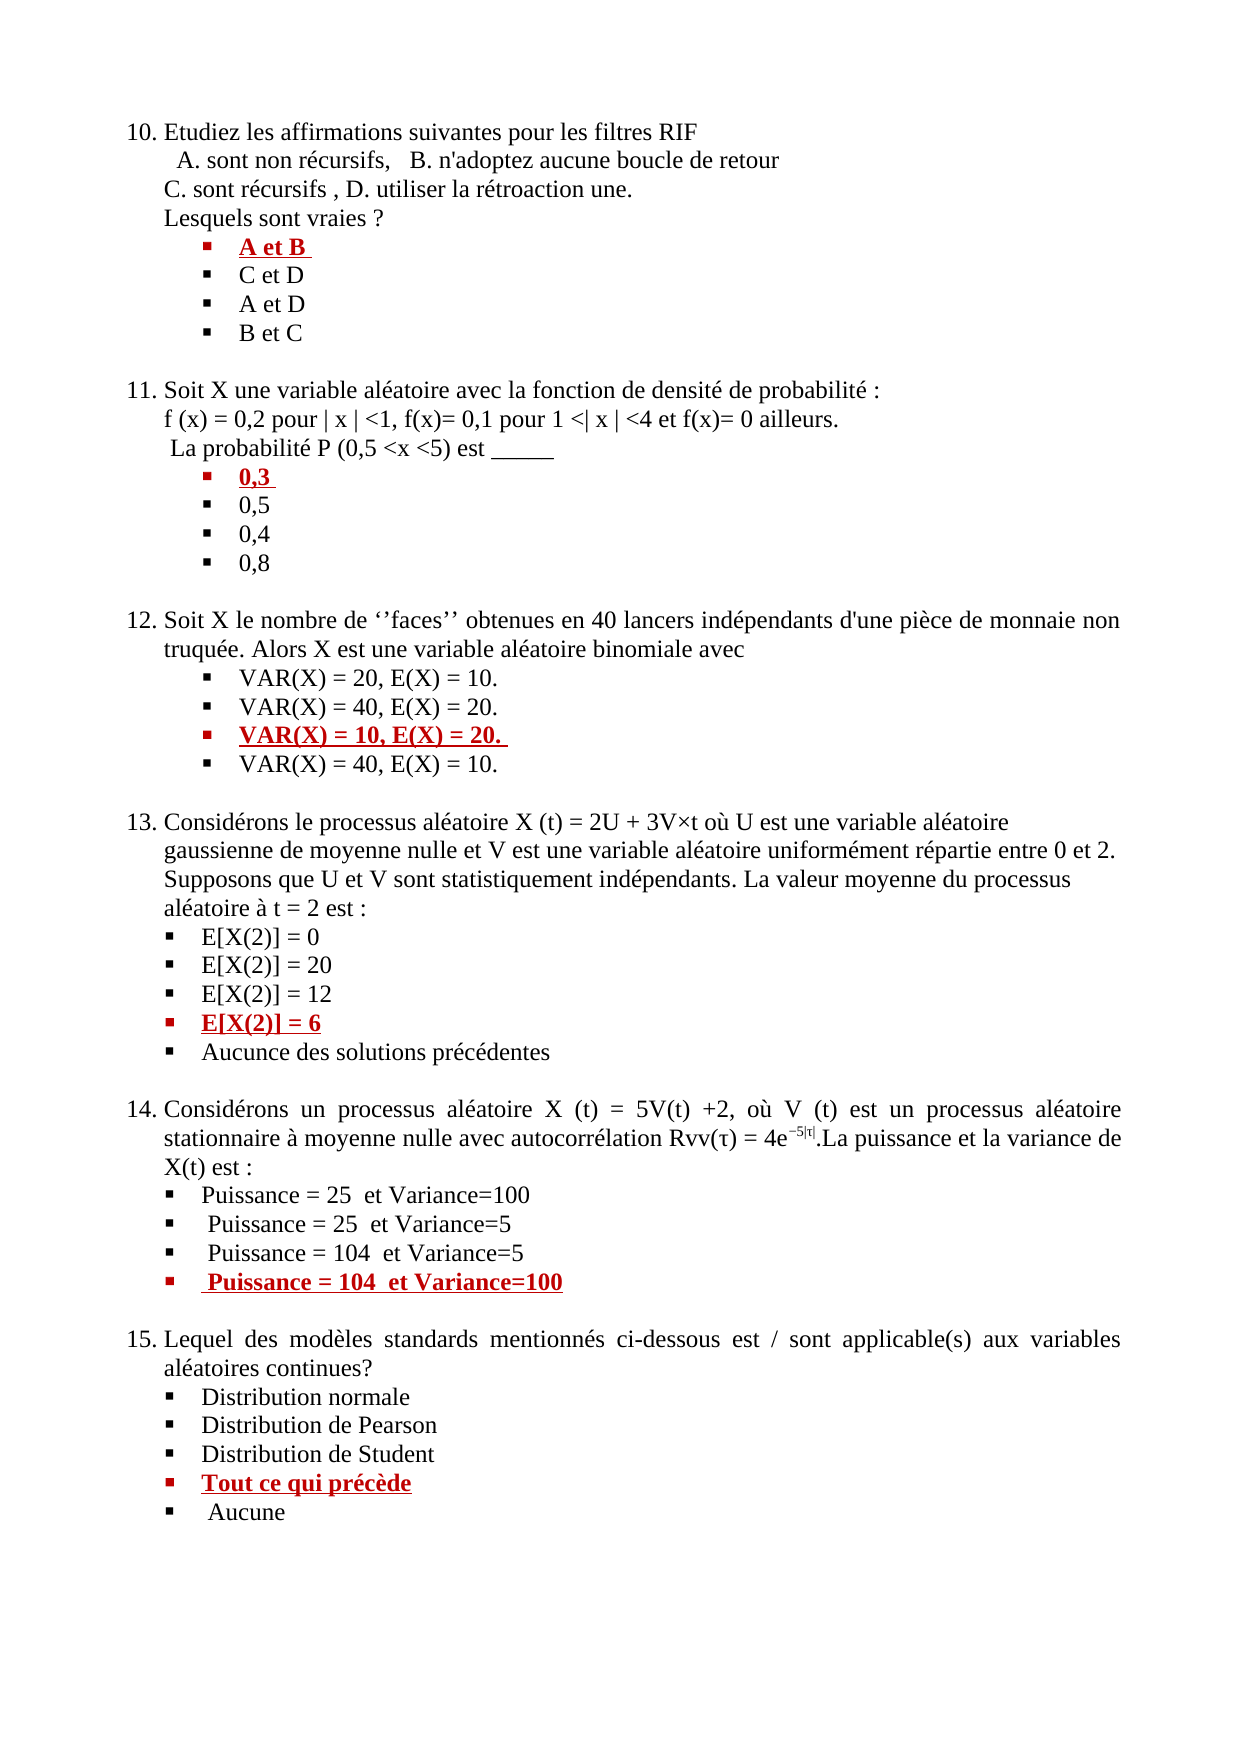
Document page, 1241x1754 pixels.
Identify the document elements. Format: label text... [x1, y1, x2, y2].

list B et C [201, 318, 1122, 347]
list Distribution de Student [164, 1439, 1122, 1468]
list E[X(2)] = 12 [164, 979, 1122, 1008]
list Distribution normale [164, 1382, 1122, 1410]
list Puissance = 25 et Variance=5 [164, 1209, 1122, 1238]
list 0,3 [201, 462, 1122, 490]
list Puissance = 104 et Variance=100 [164, 1267, 1122, 1295]
text A. sont non récursifs, B. n'adoptez aucune boucle de retour [164, 145, 1122, 174]
list VAR(X) = 40, E(X) = 20. [201, 692, 1122, 720]
list La probabilité P (0,5 <x <5) est _____ [164, 433, 1122, 462]
list 0,8 [201, 548, 1122, 577]
list f (x) = 0,2 pour | x | <1, f(x)= 0,1 pour 1 <| x | <4 et f(x)= 0 ailleurs. [164, 404, 1122, 433]
text Lesquels sont vraies ? [164, 203, 1122, 232]
list VAR(X) = 20, E(X) = 10. [201, 663, 1122, 692]
list Puissance = 104 et Variance=5 [164, 1238, 1122, 1267]
list 0,4 [201, 519, 1122, 548]
list Considérons un processus aléatoire X (t) = 5V(t) +2, où V (t) est un processus aléatoire stationnaire à moyenne nulle avec autocorrélation Rvv(τ) = 4e−5|τ|.La puissance et la variance de X(t) est : [126, 1094, 1122, 1180]
list E[X(2)] = 0 [164, 922, 1122, 950]
list Distribution de Pearson [164, 1410, 1122, 1439]
list VAR(X) = 10, E(X) = 20. [201, 720, 1122, 749]
text C. sont récursifs , D. utiliser la rétroaction une. [164, 174, 1122, 203]
list Tout ce qui précède [164, 1468, 1122, 1497]
list Lequel des modèles standards mentionnés ci-dessous est / sont applicable(s) aux variables aléatoires continues? [126, 1324, 1122, 1382]
list 0,5 [201, 490, 1122, 519]
list Etudiez les affirmations suivantes pour les filtres RIF [126, 117, 1122, 145]
list E[X(2)] = 20 [164, 950, 1122, 979]
list Aucune [164, 1497, 1122, 1525]
list C et D [201, 260, 1122, 289]
list A et D [201, 289, 1122, 318]
list Aucunce des solutions précédentes [164, 1037, 1122, 1065]
list Soit X le nombre de ‘’faces’’ obtenues en 40 lancers indépendants d'une pièce de monnaie non truquée. Alors X est une variable aléatoire binomiale avec [126, 605, 1122, 663]
list Considérons le processus aléatoire X (t) = 2U + 3V×t où U est une variable aléatoire gaussienne de moyenne nulle et V est une variable aléatoire uniformément répartie entre 0 et 2. Supposons que U et V sont statistiquement indépendants. La valeur moyenne du processus aléatoire à t = 2 est : [126, 807, 1122, 922]
list Puissance = 25 et Variance=100 [164, 1180, 1122, 1209]
list VAR(X) = 40, E(X) = 10. [201, 749, 1122, 778]
list Soit X une variable aléatoire avec la fonction de densité de probabilité : [126, 375, 1122, 404]
list E[X(2)] = 6 [164, 1008, 1122, 1037]
list A et B [201, 232, 1122, 260]
